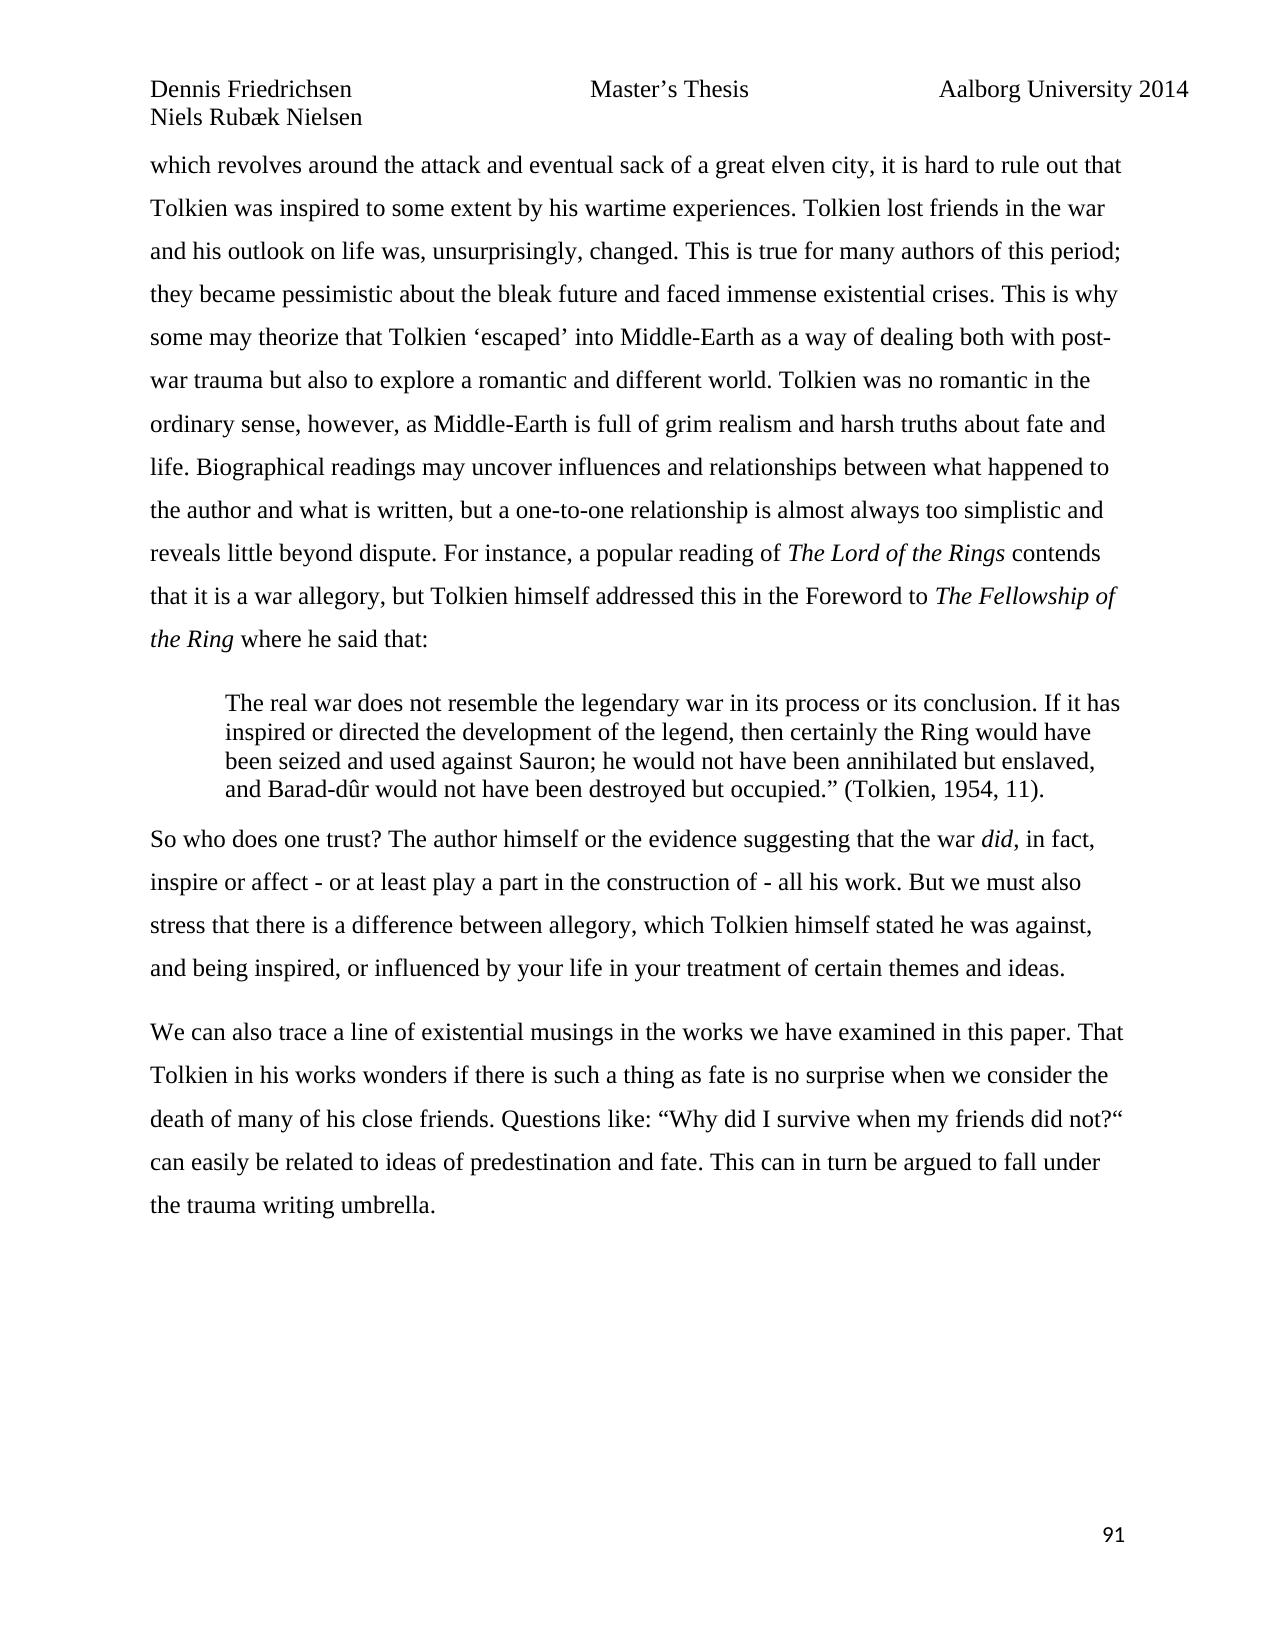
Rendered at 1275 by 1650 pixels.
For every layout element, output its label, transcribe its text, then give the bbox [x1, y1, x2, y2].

text The real war does not resemble the legendary war in its process or its conclusion. If it has inspired or directed the development of the legend, then certainly the Ring would have been seized and used against Sauron; he would not have been annihilated but enslaved, and Barad-dûr would not have been destroyed but occupied.” (Tolkien, 1954, 11). [225, 688, 1125, 803]
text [150, 150, 1125, 653]
text So who does one trust? The author himself or the evidence suggesting that the war did, in fact, inspire or affect - or at least play a part in the construction of - all his work. But we must also stress that there is a difference between allegory, which Tolkien himself stated he was against, and being inspired, or influenced by your life in your treatment of certain themes and ideas. [150, 824, 1125, 982]
text We can also trace a line of existential musings in the works we have examined in this paper. That Tolkien in his works wonders if there is such a thing as fate is no surprise when we consider the death of many of his close friends. Questions like: “Why did I survive when my friends did not?“ can easily be related to ideas of predestination and fate. This can in turn be argued to fall under the trauma writing umbrella. [150, 1017, 1125, 1219]
